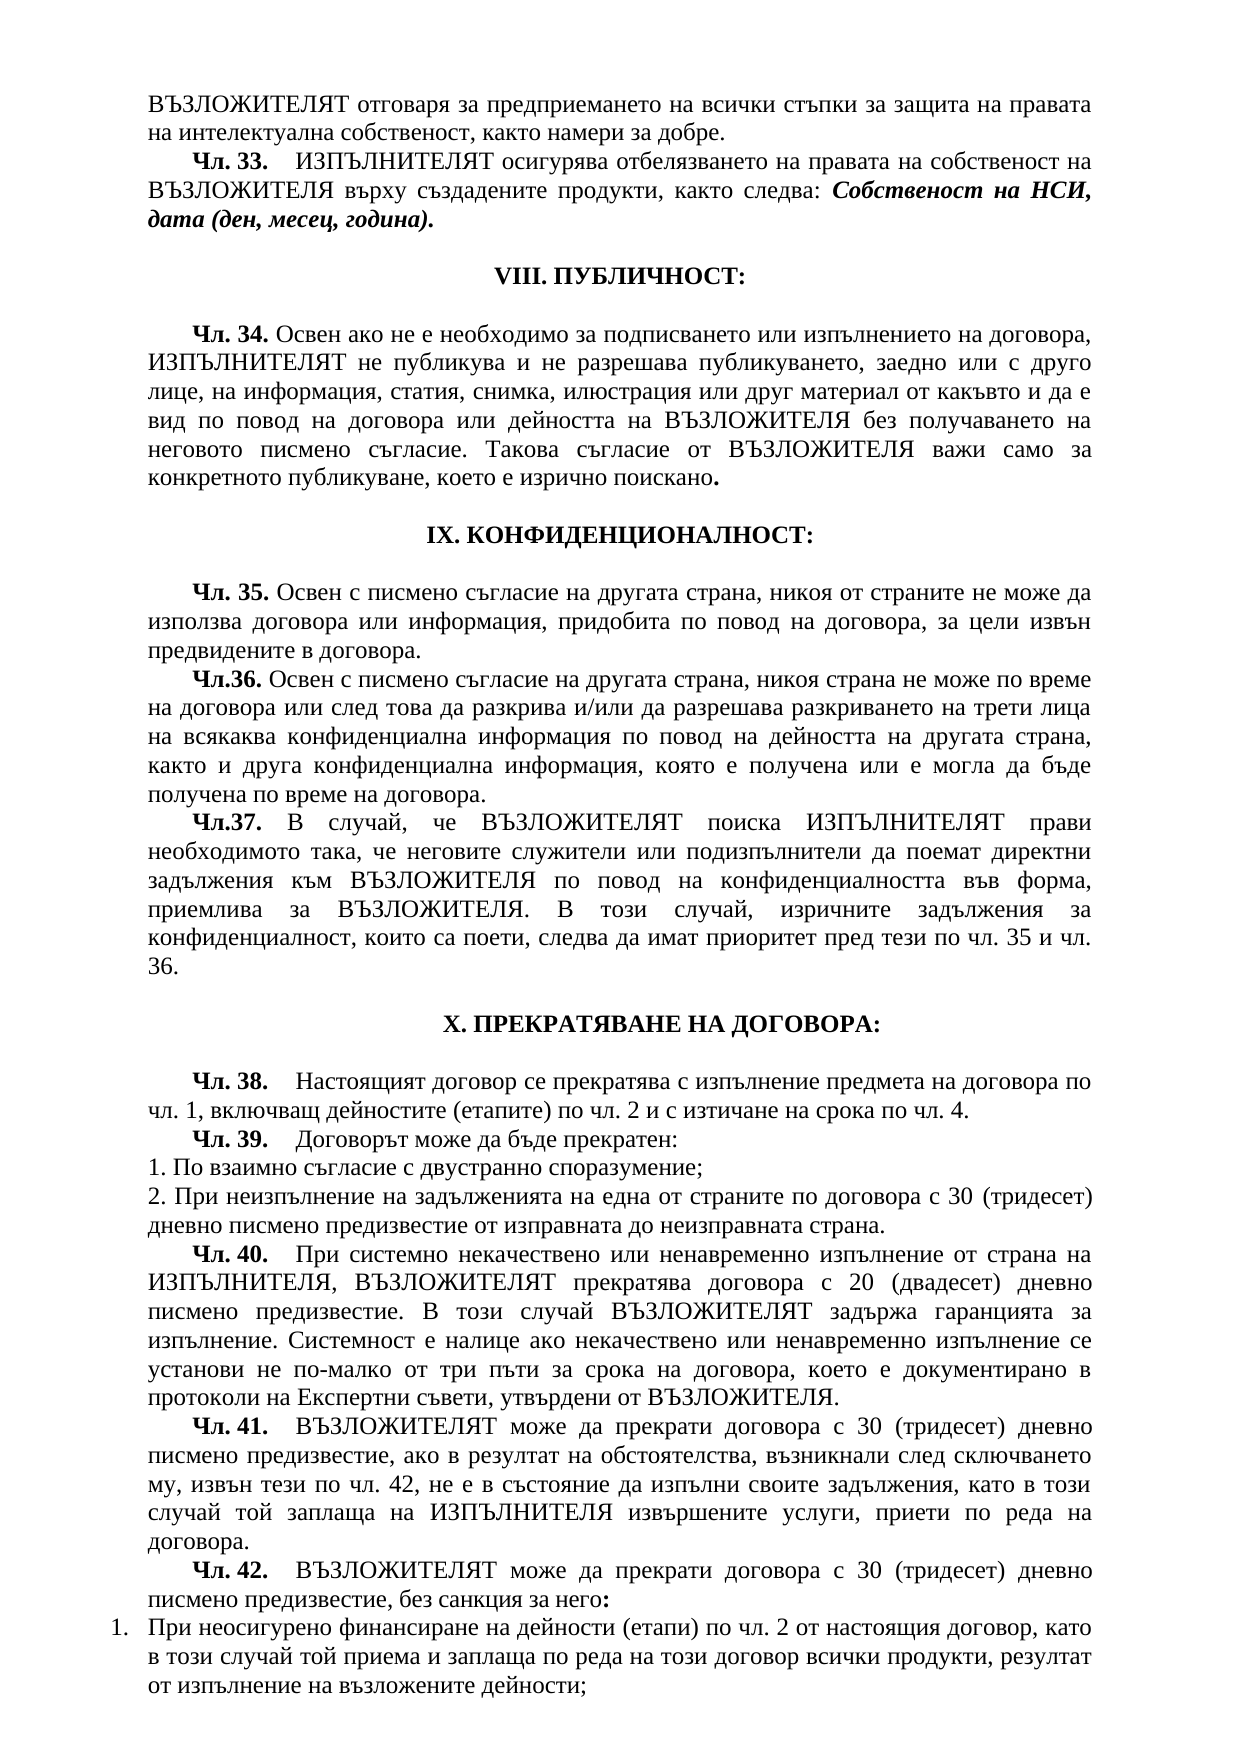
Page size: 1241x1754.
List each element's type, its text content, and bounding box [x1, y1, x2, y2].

text Чл.36. Освен с писмено съгласие на другата страна, никоя страна не може по време на договора или след това да разкрива и/или да разрешава разкриването на трети лица на всякаква конфиденциална информация по повод на дейността на другата страна, както и друга конфиденциална информация, която е получена или е могла да бъде получена по време на договора. [148, 664, 1093, 807]
text Чл. 39. Договорът може да бъде прекратен: [148, 1124, 1093, 1152]
text Чл. 33. ИЗПЪЛНИТЕЛЯТ осигурява отбелязването на правата на собственост на ВЪЗЛОЖИТЕЛЯ върху създадените продукти, както следва: Собственост на НСИ, дата (ден, месец, година). [148, 146, 1093, 232]
text Чл. 35. Освен с писмено съгласие на другата страна, никоя от страните не може да използва договора или информация, придобита по повод на договора, за цели извън предвидените в договора. [148, 577, 1093, 664]
text Чл. 34. Освен ако не е необходимо за подписването или изпълнението на договора, ИЗПЪЛНИТЕЛЯТ не публикува и не разрешава публикуването, заедно или с друго лице, на информация, статия, снимка, илюстрация или друг материал от какъвто и да е вид по повод на договора или дейността на ВЪЗЛОЖИТЕЛЯ без получаването на неговото писмено съгласие. Такова съгласие от ВЪЗЛОЖИТЕЛЯ важи само за конкретното публикуване, което е изрично поискано. [148, 319, 1093, 491]
text X. ПРЕКРАТЯВАНЕ НА ДОГОВОРА: [369, 1009, 1093, 1037]
text IX. КОНФИДЕНЦИОНАЛНОСТ: [148, 520, 1093, 549]
text Чл. 41. ВЪЗЛОЖИТЕЛЯТ може да прекрати договора с 30 (тридесет) дневно писмено предизвестие, ако в резултат на обстоятелства, възникнали след сключването му, извън тези по чл. 42, не е в състояние да изпълни своите задължения, като в този случай той заплаща на ИЗПЪЛНИТЕЛЯ извършените услуги, приети по реда на договора. [148, 1411, 1093, 1555]
text 1. При неосигурено финансиране на дейности (етапи) по чл. 2 от настоящия договор, като в този случай той приема и заплаща по реда на този договор всички продукти, резултат от изпълнение на възложените дейности; [110, 1612, 1093, 1699]
text 2. При неизпълнение на задълженията на една от страните по договора с 30 (тридесет) дневно писмено предизвестие от изправната до неизправната страна. [148, 1181, 1093, 1239]
text 1. По взаимно съгласие с двустранно споразумение; [148, 1152, 1093, 1181]
text Чл. 40. При системно некачествено или ненавременно изпълнение от страна на ИЗПЪЛНИТЕЛЯ, ВЪЗЛОЖИТЕЛЯТ прекратява договора с 20 (двадесет) дневно писмено предизвестие. В този случай ВЪЗЛОЖИТЕЛЯТ задържа гаранцията за изпълнение. Системност е налице ако некачествено или ненавременно изпълнение се установи не по-малко от три пъти за срока на договора, което е документирано в протоколи на Експертни съвети, утвърдени от ВЪЗЛОЖИТЕЛЯ. [148, 1239, 1093, 1411]
text Чл. 38. Настоящият договор се прекратява с изпълнение предмета на договора по чл. 1, включващ дейностите (етапите) по чл. 2 и с изтичане на срока по чл. 4. [148, 1066, 1093, 1124]
text VІІІ. ПУБЛИЧНОСТ: [148, 261, 1093, 290]
text Чл.37. В случай, че ВЪЗЛОЖИТЕЛЯТ поиска ИЗПЪЛНИТЕЛЯТ прави необходимото така, че неговите служители или подизпълнители да поемат директни задължения към ВЪЗЛОЖИТЕЛЯ по повод на конфиденциалността във форма, приемлива за ВЪЗЛОЖИТЕЛЯ. В този случай, изричните задължения за конфиденциалност, които са поети, следва да имат приоритет пред тези по чл. 35 и чл. 36. [148, 807, 1093, 980]
text Чл. 42. ВЪЗЛОЖИТЕЛЯТ може да прекрати договора с 30 (тридесет) дневно писмено предизвестие, без санкция за него: [148, 1555, 1093, 1612]
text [148, 89, 1093, 146]
